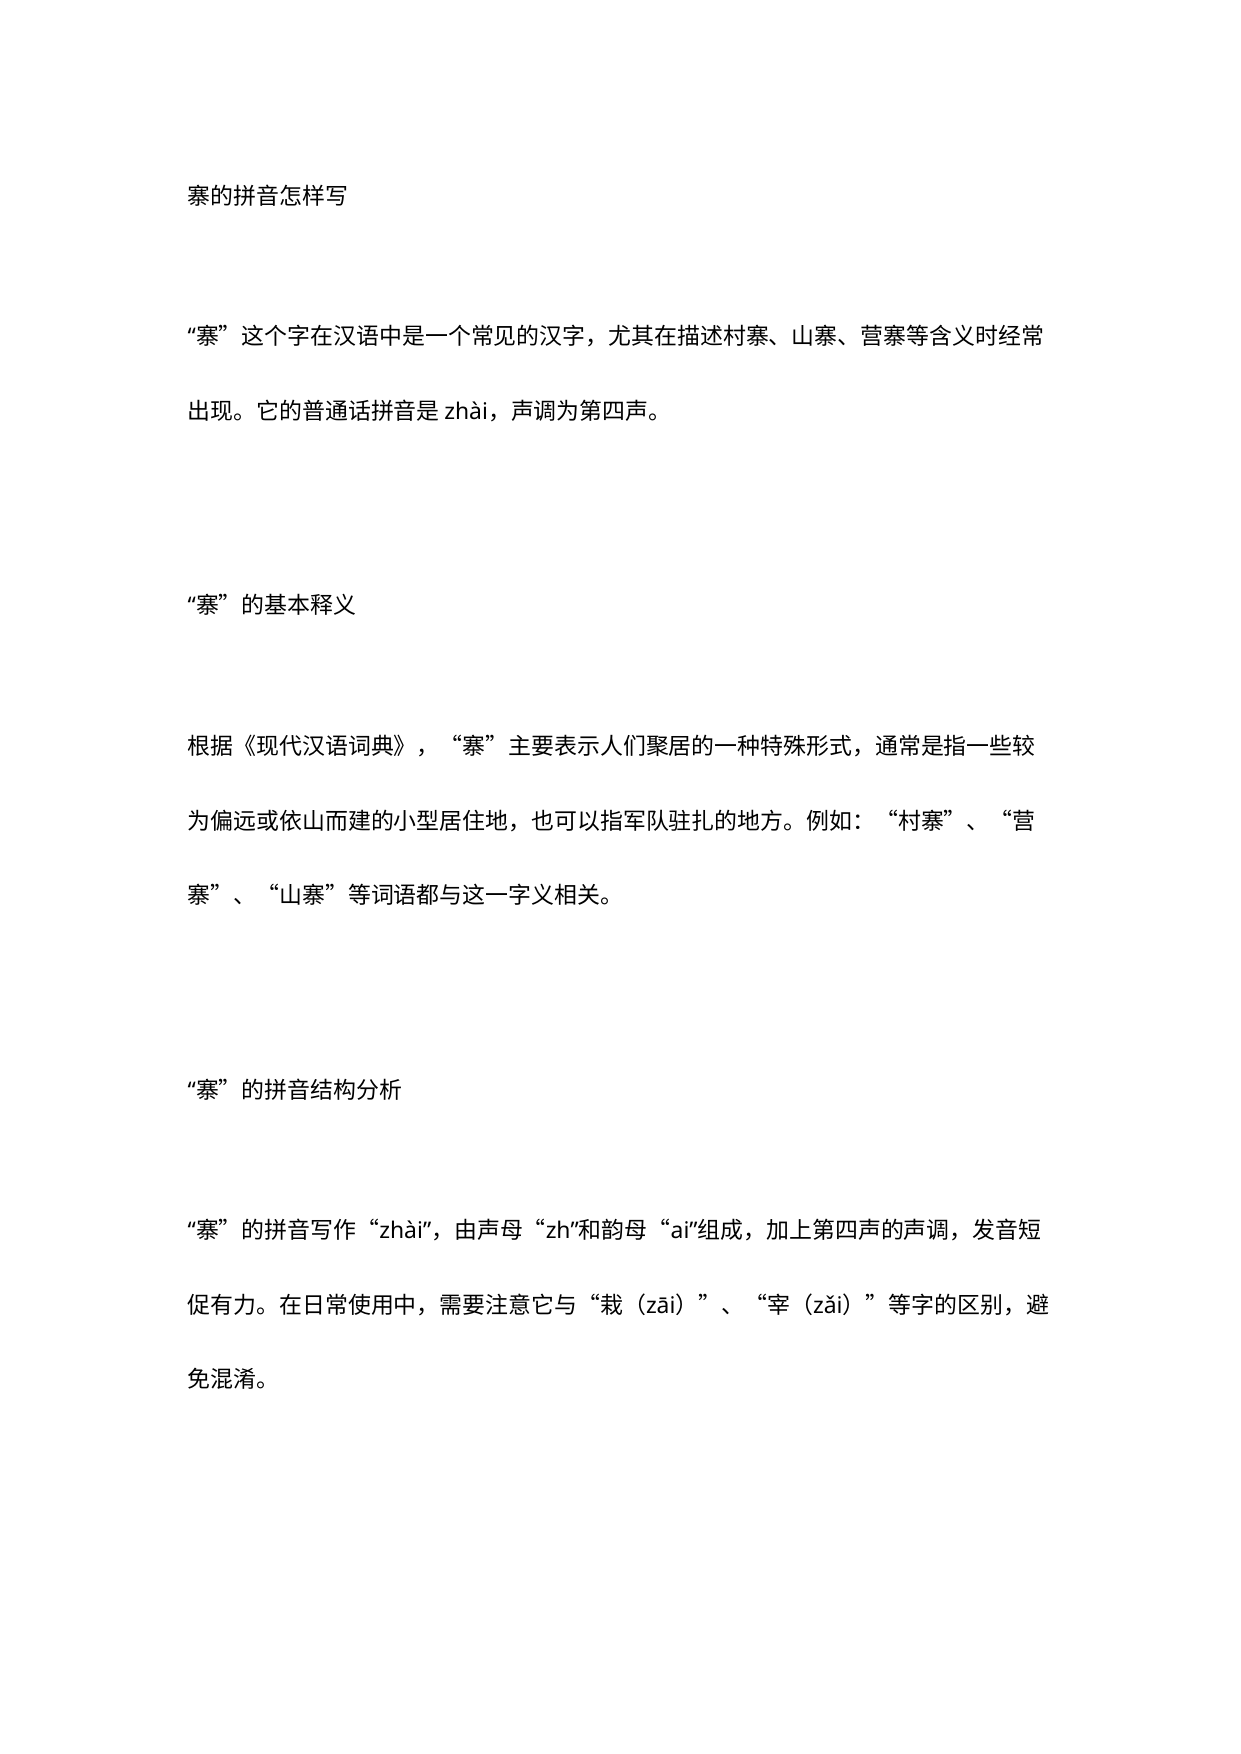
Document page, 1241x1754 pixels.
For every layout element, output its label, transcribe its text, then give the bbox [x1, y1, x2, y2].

text “寨”的基本释义 [187, 571, 1053, 636]
text “寨”的拼音结构分析 [187, 1056, 1053, 1121]
text “寨”的拼音写作“zhài”，由声母“zh”和韵母“ai”组成，加上第四声的声调，发音短促有力。在日常使用中，需要注意它与“栽（zāi）”、“宰（zǎi）”等字的区别，避免混淆。 [187, 1196, 1053, 1411]
text 寨的拼音怎样写 [187, 162, 1053, 227]
text “寨”这个字在汉语中是一个常见的汉字，尤其在描述村寨、山寨、营寨等含义时经常出现。它的普通话拼音是zhài，声调为第四声。 [187, 302, 1053, 442]
text 根据《现代汉语词典》，“寨”主要表示人们聚居的一种特殊形式，通常是指一些较为偏远或依山而建的小型居住地，也可以指军队驻扎的地方。例如：“村寨”、“营寨”、“山寨”等词语都与这一字义相关。 [187, 712, 1053, 926]
